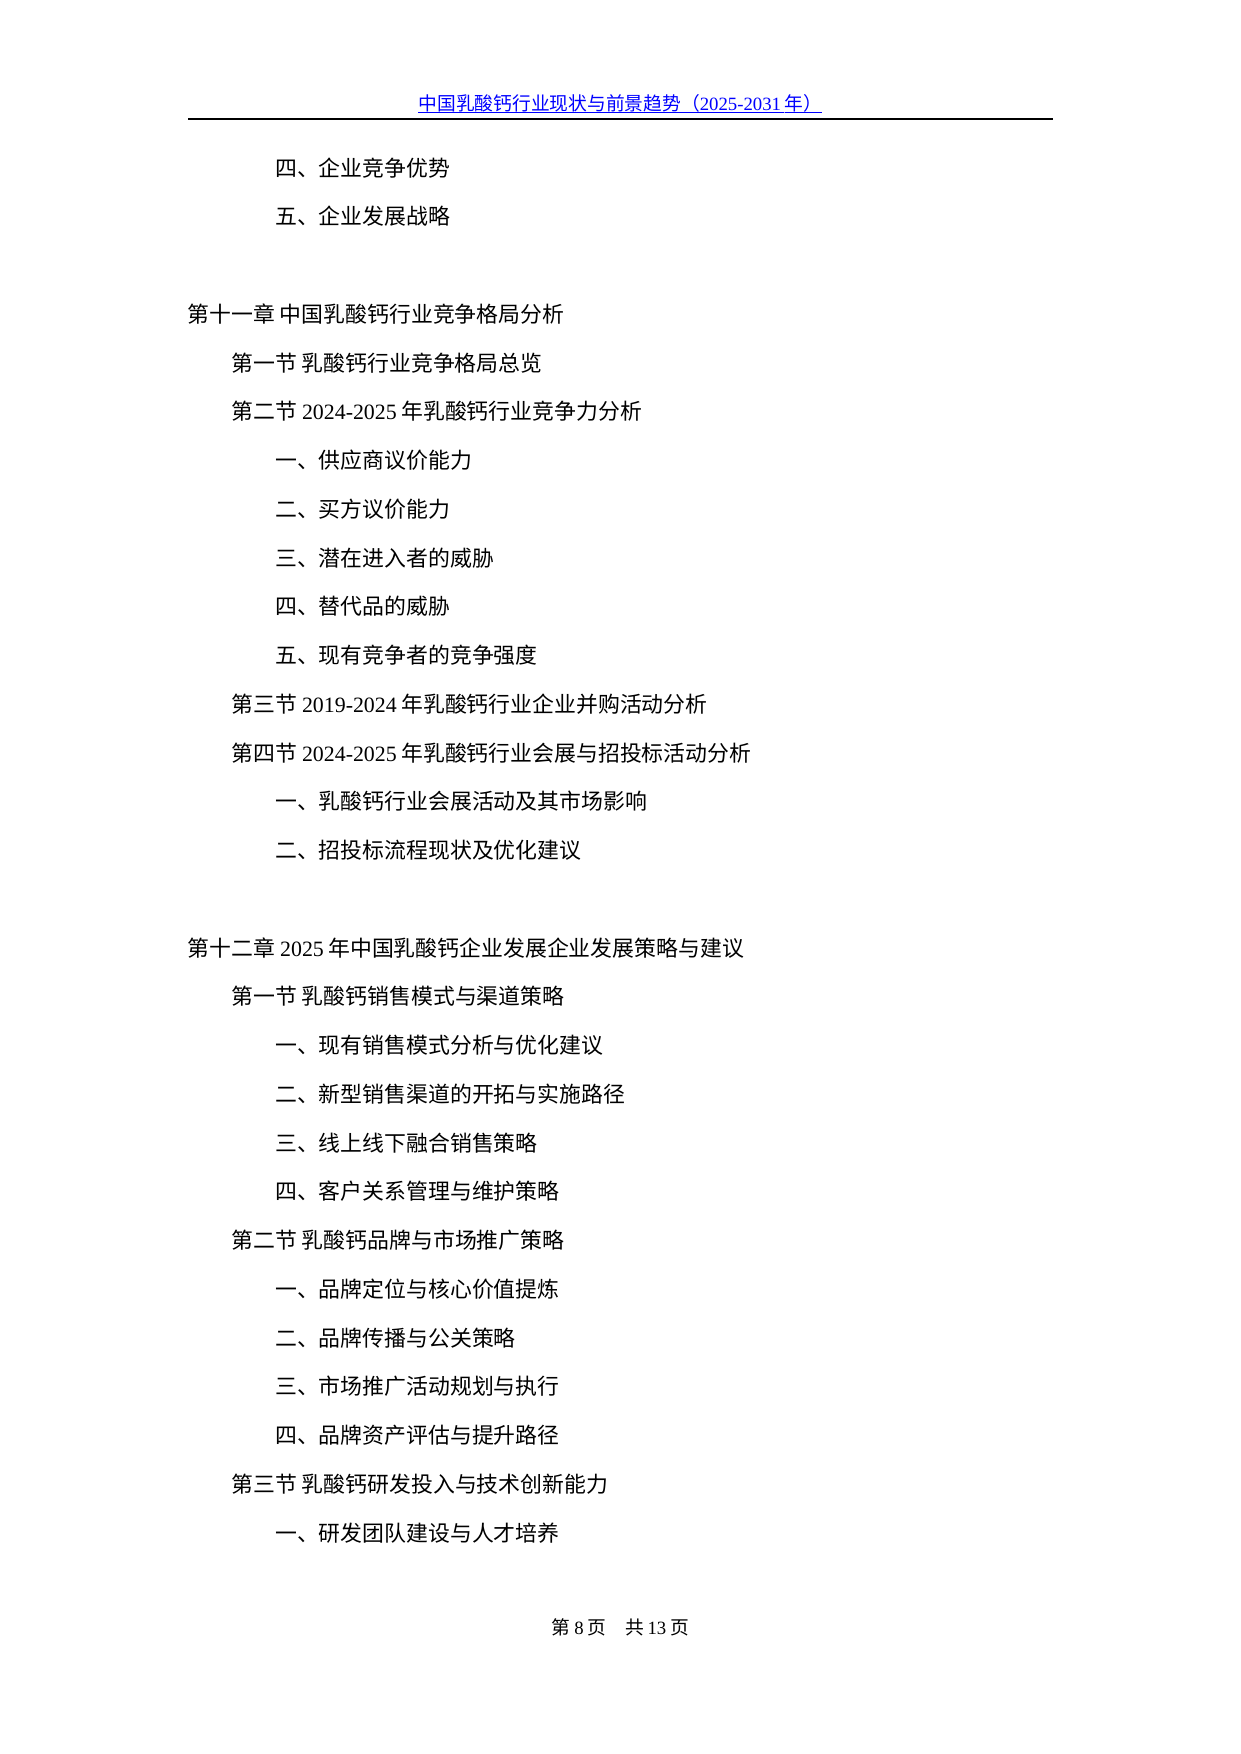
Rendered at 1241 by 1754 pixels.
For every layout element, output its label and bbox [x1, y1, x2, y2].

text [187, 150, 1053, 1548]
